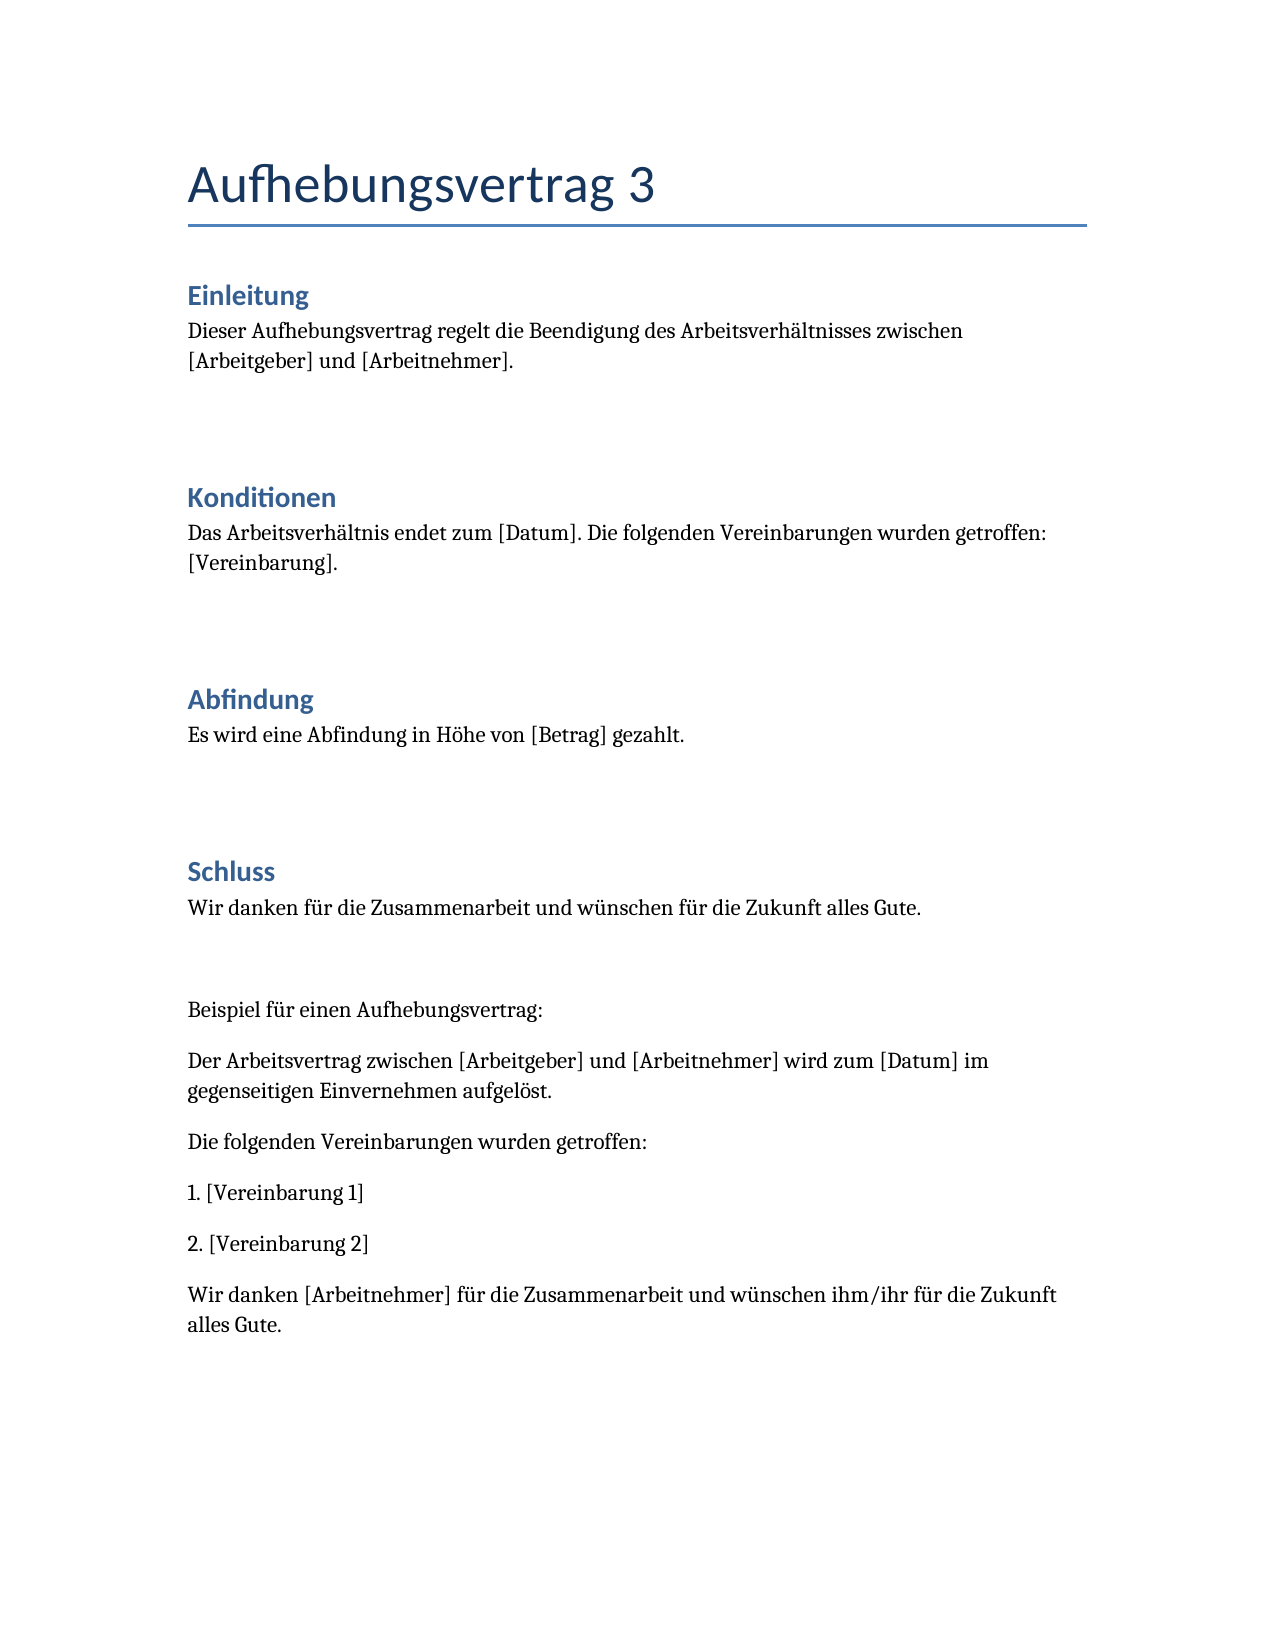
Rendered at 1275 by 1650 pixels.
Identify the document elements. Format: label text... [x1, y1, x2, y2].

title Aufhebungsvertrag 3 [187, 150, 1087, 227]
text Es wird eine Abfindung in Höhe von [Betrag] gezahlt. [187, 722, 1087, 749]
text Die folgenden Vereinbarungen wurden getroffen: [187, 1129, 1087, 1155]
text Das Arbeitsverhältnis endet zum [Datum]. Die folgenden Vereinbarungen wurden getroffen: [Vereinbarung]. [187, 520, 1087, 576]
text 2. [Vereinbarung 2] [187, 1231, 1087, 1257]
text Der Arbeitsvertrag zwischen [Arbeitgeber] und [Arbeitnehmer] wird zum [Datum] im gegenseitigen Einvernehmen aufgelöst. [187, 1048, 1087, 1104]
text Wir danken für die Zusammenarbeit und wünschen für die Zukunft alles Gute. [187, 894, 1087, 921]
text Dieser Aufhebungsvertrag regelt die Beendigung des Arbeitsverhältnisses zwischen [Arbeitgeber] und [Arbeitnehmer]. [187, 317, 1087, 374]
text Wir danken [Arbeitnehmer] für die Zusammenarbeit und wünschen ihm/ihr für die Zukunft alles Gute. [187, 1282, 1087, 1338]
subtitle Schluss [187, 853, 1087, 889]
text Beispiel für einen Aufhebungsvertrag: [187, 997, 1087, 1023]
subtitle Konditionen [187, 479, 1087, 514]
subtitle Abfindung [187, 681, 1087, 717]
subtitle Einleitung [187, 277, 1087, 312]
text 1. [Vereinbarung 1] [187, 1180, 1087, 1206]
